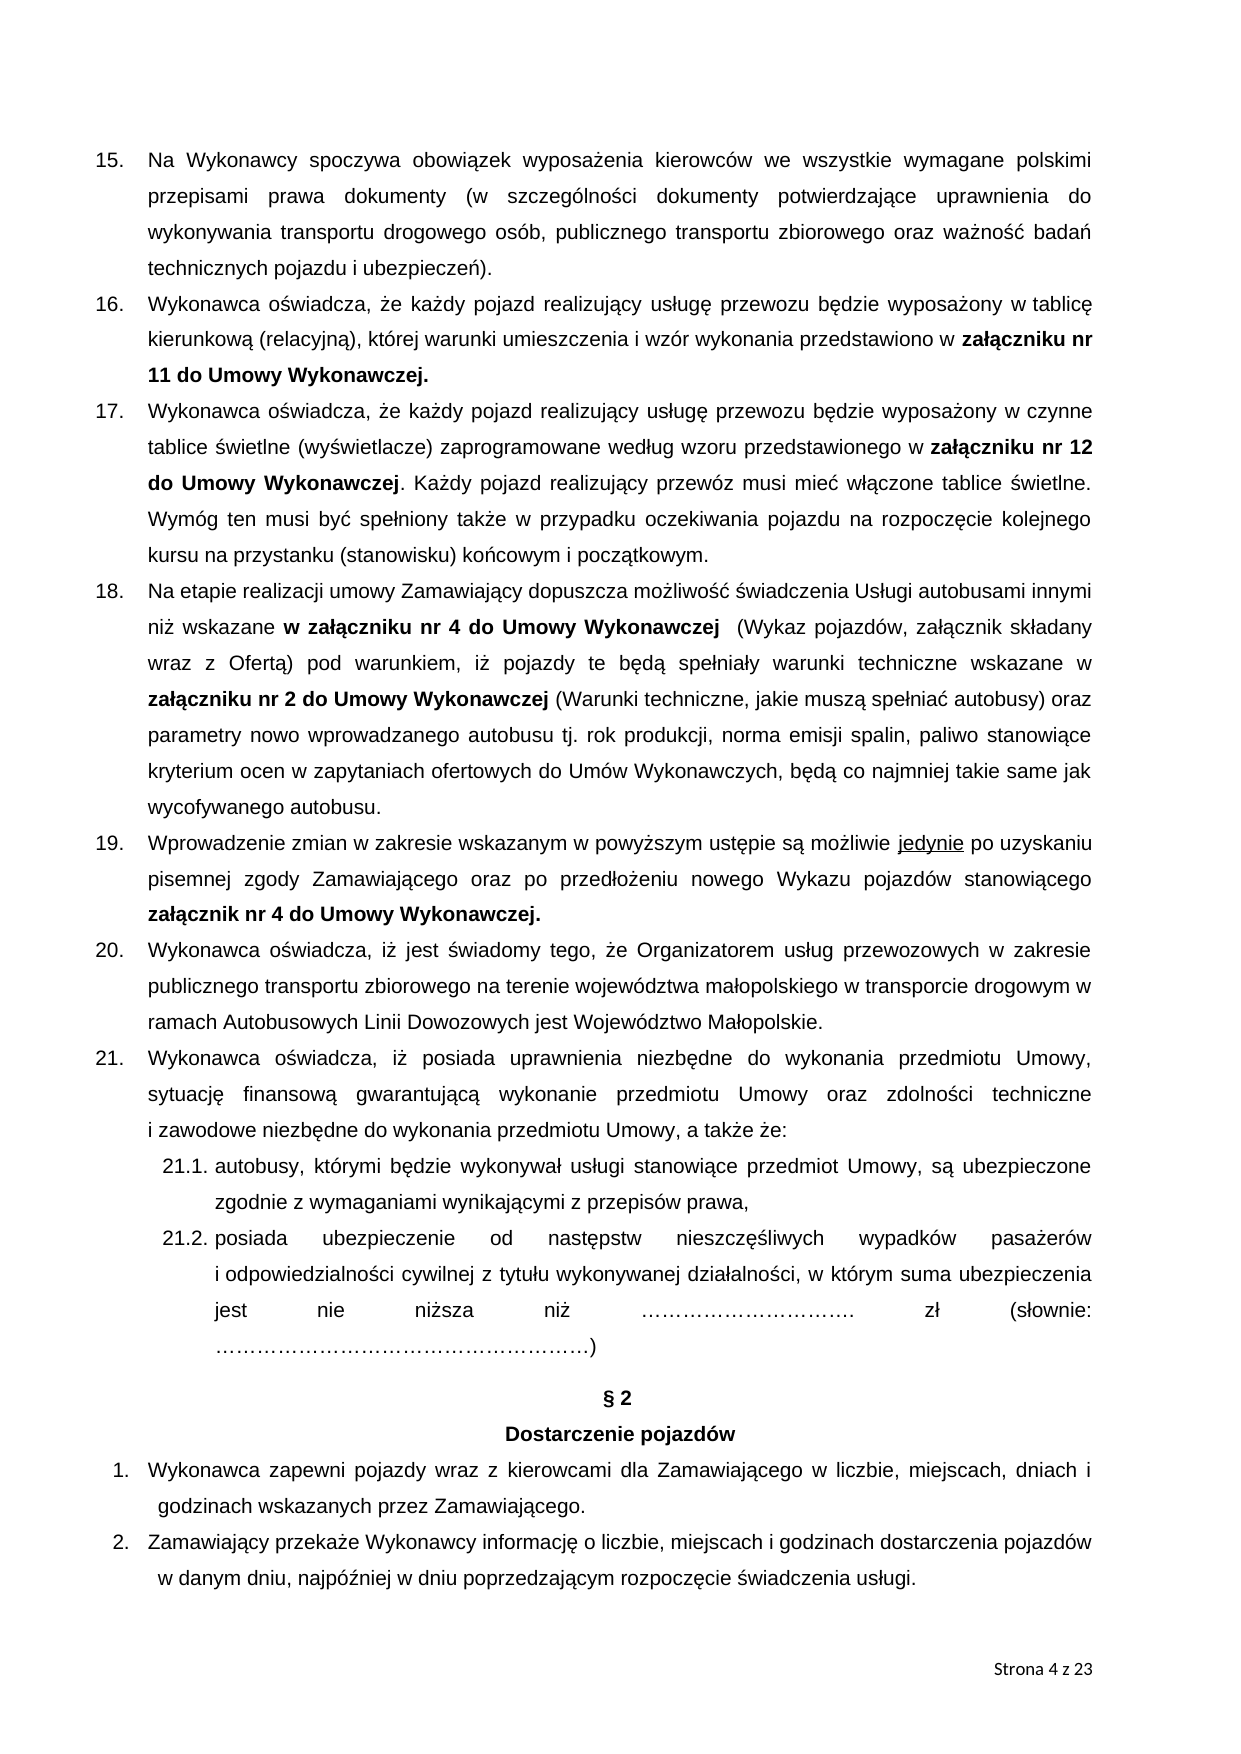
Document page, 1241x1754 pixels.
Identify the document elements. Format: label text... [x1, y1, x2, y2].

list Wykonawca oświadcza, że każdy pojazd realizujący usługę przewozu będzie wyposażony w tablicę kierunkową (relacyjną), której warunki umieszczenia i wzór wykonania przedstawiono w załączniku nr 11 do Umowy Wykonawczej. [95, 291, 1093, 387]
list Zamawiający przekaże Wykonawcy informację o liczbie, miejscach i godzinach dostarczenia pojazdów w danym dniu, najpóźniej w dniu poprzedzającym rozpoczęcie świadczenia usługi. [112, 1530, 1093, 1590]
list Wykonawca oświadcza, iż posiada uprawnienia niezbędne do wykonania przedmiotu Umowy, sytuację finansową gwarantującą wykonanie przedmiotu Umowy oraz zdolności techniczne i zawodowe niezbędne do wykonania przedmiotu Umowy, a także że: [95, 1046, 1093, 1142]
list Na Wykonawcy spoczywa obowiązek wyposażenia kierowców we wszystkie wymagane polskimi przepisami prawa dokumenty (w szczególności dokumenty potwierdzające uprawnienia do wykonywania transportu drogowego osób, publicznego transportu zbiorowego oraz ważność badań technicznych pojazdu i ubezpieczeń). [95, 148, 1093, 279]
list Wprowadzenie zmian w zakresie wskazanym w powyższym ustępie są możliwie jedynie po uzyskaniu pisemnej zgody Zamawiającego oraz po przedłożeniu nowego Wykazu pojazdów stanowiącego załącznik nr 4 do Umowy Wykonawczej. [95, 830, 1093, 926]
list posiada ubezpieczenie od następstw nieszczęśliwych wypadków pasażerów i odpowiedzialności cywilnej z tytułu wykonywanej działalności, w którym suma ubezpieczenia jest nie niższa niż …………………………. zł (słownie: ………………………………………………) [162, 1226, 1093, 1357]
list Na etapie realizacji umowy Zamawiający dopuszcza możliwość świadczenia Usługi autobusami innymi niż wskazane w załączniku nr 4 do Umowy Wykonawczej (Wykaz pojazdów, załącznik składany wraz z Ofertą) pod warunkiem, iż pojazdy te będą spełniały warunki techniczne wskazane w załączniku nr 2 do Umowy Wykonawczej (Warunki techniczne, jakie muszą spełniać autobusy) oraz parametry nowo wprowadzanego autobusu tj. rok produkcji, norma emisji spalin, paliwo stanowiące kryterium ocen w zapytaniach ofertowych do Umów Wykonawczych, będą co najmniej takie same jak wycofywanego autobusu. [95, 579, 1093, 818]
list autobusy, którymi będzie wykonywał usługi stanowiące przedmiot Umowy, są ubezpieczone zgodnie z wymaganiami wynikającymi z przepisów prawa, [162, 1154, 1093, 1214]
text § 2 Dostarczenie pojazdów [148, 1386, 1093, 1446]
list Wykonawca zapewni pojazdy wraz z kierowcami dla Zamawiającego w liczbie, miejscach, dniach i godzinach wskazanych przez Zamawiającego. [112, 1458, 1093, 1518]
list Wykonawca oświadcza, iż jest świadomy tego, że Organizatorem usług przewozowych w zakresie publicznego transportu zbiorowego na terenie województwa małopolskiego w transporcie drogowym w ramach Autobusowych Linii Dowozowych jest Województwo Małopolskie. [95, 938, 1093, 1034]
list Wykonawca oświadcza, że każdy pojazd realizujący usługę przewozu będzie wyposażony w czynne tablice świetlne (wyświetlacze) zaprogramowane według wzoru przedstawionego w załączniku nr 12 do Umowy Wykonawczej. Każdy pojazd realizujący przewóz musi mieć włączone tablice świetlne. Wymóg ten musi być spełniony także w przypadku oczekiwania pojazdu na rozpoczęcie kolejnego kursu na przystanku (stanowisku) końcowym i początkowym. [95, 399, 1093, 567]
